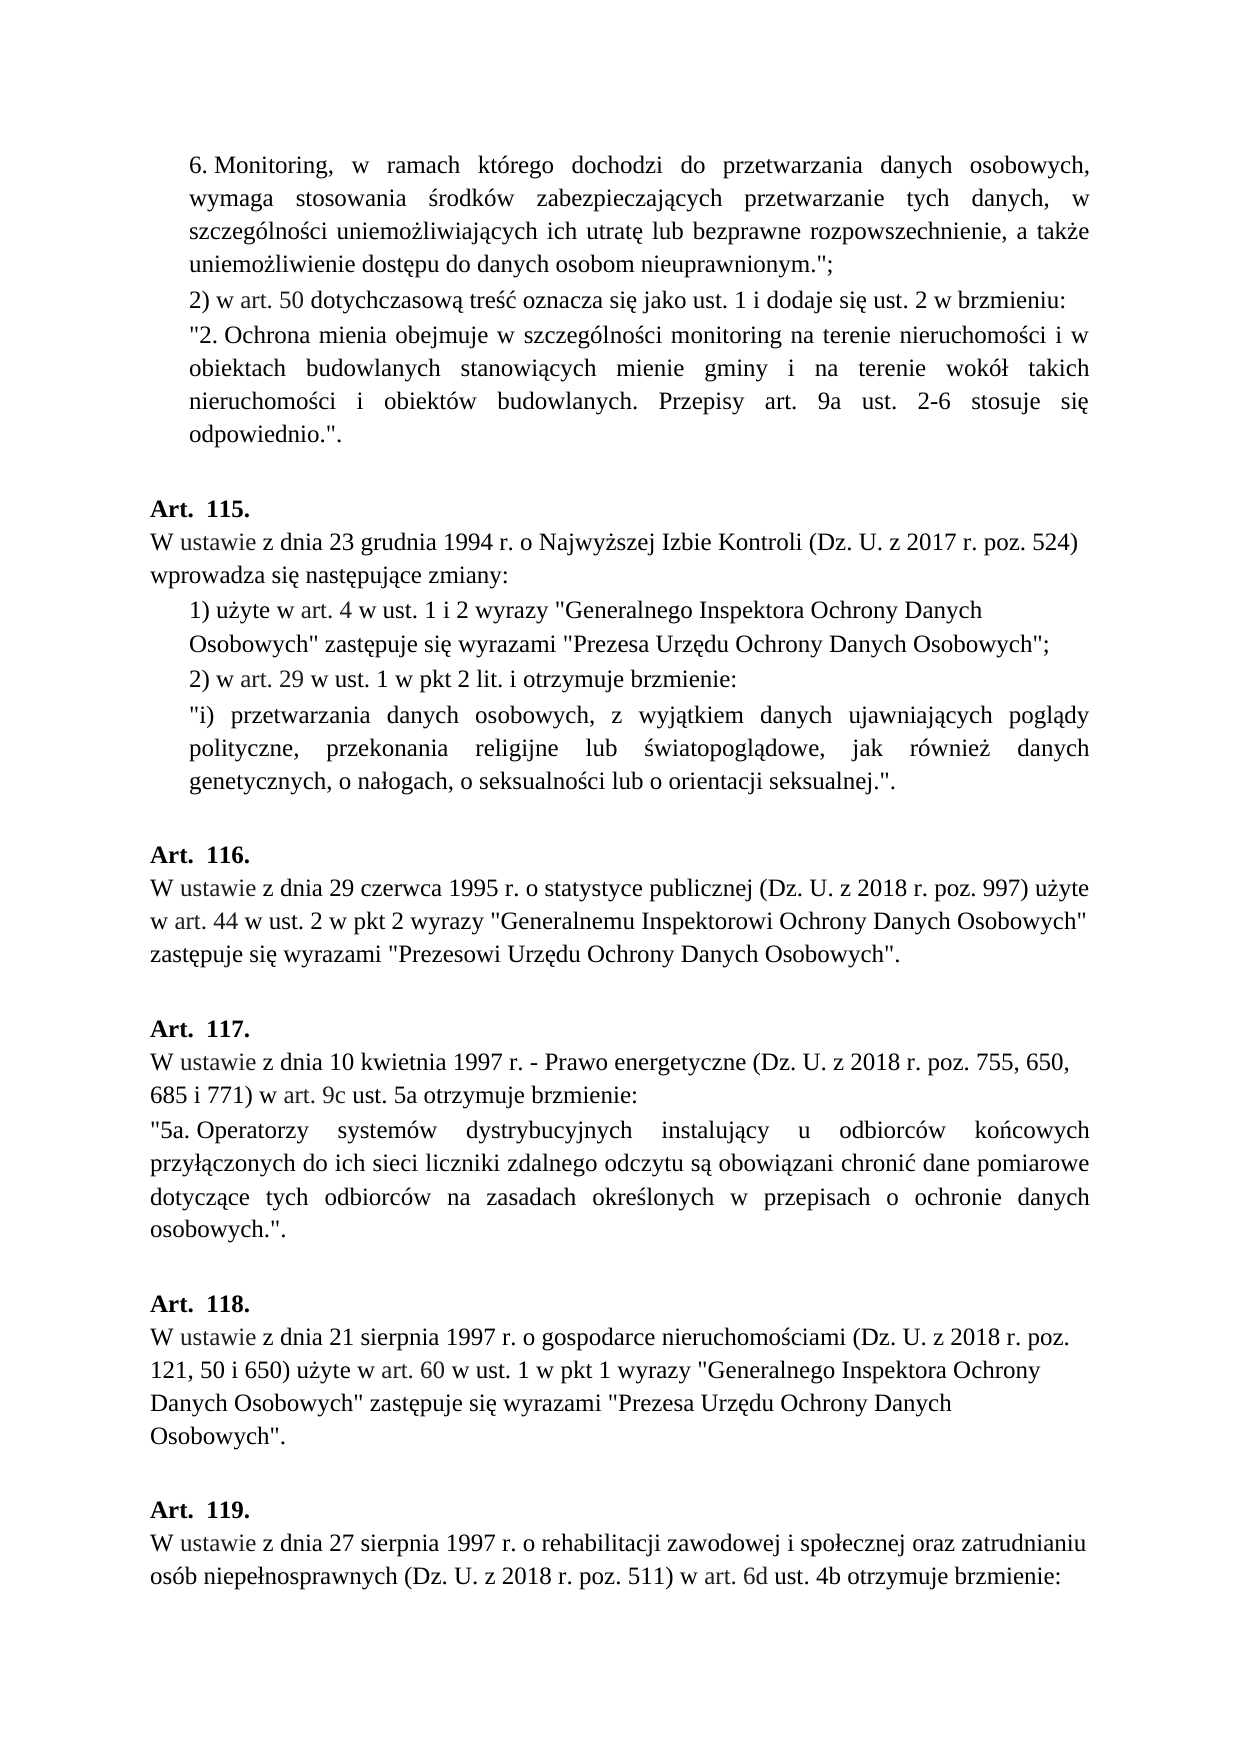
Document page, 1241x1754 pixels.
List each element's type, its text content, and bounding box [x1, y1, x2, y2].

text Art. 116. [150, 840, 1090, 869]
text Art. 115. [150, 494, 1090, 523]
text 1) użyte w art. 4 w ust. 1 i 2 wyrazy "Generalnego Inspektora Ochrony Danych Osobowych" zastępuje się wyrazami "Prezesa Urzędu Ochrony Danych Osobowych"; [189, 596, 1090, 657]
text 2) w art. 50 dotychczasową treść oznacza się jako ust. 1 i dodaje się ust. 2 w brzmieniu: [189, 285, 1090, 313]
text W ustawie z dnia 21 sierpnia 1997 r. o gospodarce nieruchomościami (Dz. U. z 2018 r. poz. 121, 50 i 650) użyte w art. 60 w ust. 1 w pkt 1 wyrazy "Generalnego Inspektora Ochrony Danych Osobowych" zastępuje się wyrazami "Prezesa Urzędu Ochrony Danych Osobowych". [150, 1322, 1090, 1450]
text W ustawie z dnia 23 grudnia 1994 r. o Najwyższej Izbie Kontroli (Dz. U. z 2017 r. poz. 524) wprowadza się następujące zmiany: [150, 527, 1090, 589]
text Art. 118. [150, 1289, 1090, 1318]
text Art. 119. [150, 1495, 1090, 1524]
text W ustawie z dnia 27 sierpnia 1997 r. o rehabilitacji zawodowej i społecznej oraz zatrudnianiu osób niepełnosprawnych (Dz. U. z 2018 r. poz. 511) w art. 6d ust. 4b otrzymuje brzmienie: [150, 1528, 1090, 1590]
text W ustawie z dnia 10 kwietnia 1997 r. - Prawo energetyczne (Dz. U. z 2018 r. poz. 755, 650, 685 i 771) w art. 9c ust. 5a otrzymuje brzmienie: [150, 1047, 1090, 1109]
text W ustawie z dnia 29 czerwca 1995 r. o statystyce publicznej (Dz. U. z 2018 r. poz. 997) użyte w art. 44 w ust. 2 w pkt 2 wyrazy "Generalnemu Inspektorowi Ochrony Danych Osobowych" zastępuje się wyrazami "Prezesowi Urzędu Ochrony Danych Osobowych". [150, 873, 1090, 968]
text Art. 117. [150, 1014, 1090, 1043]
text 2) w art. 29 w ust. 1 w pkt 2 lit. i otrzymuje brzmienie: [189, 664, 1090, 693]
text 6. Monitoring, w ramach którego dochodzi do przetwarzania danych osobowych, wymaga stosowania środków zabezpieczających przetwarzanie tych danych, w szczególności uniemożliwiających ich utratę lub bezprawne rozpowszechnienie, a także uniemożliwienie dostępu do danych osobom nieuprawnionym."; [189, 150, 1090, 278]
text "2. Ochrona mienia obejmuje w szczególności monitoring na terenie nieruchomości i w obiektach budowlanych stanowiących mienie gminy i na terenie wokół takich nieruchomości i obiektów budowlanych. Przepisy art. 9a ust. 2-6 stosuje się odpowiednio.". [189, 320, 1090, 448]
text "i) przetwarzania danych osobowych, z wyjątkiem danych ujawniających poglądy polityczne, przekonania religijne lub światopoglądowe, jak również danych genetycznych, o nałogach, o seksualności lub o orientacji seksualnej.". [189, 700, 1090, 795]
text "5a. Operatorzy systemów dystrybucyjnych instalujący u odbiorców końcowych przyłączonych do ich sieci liczniki zdalnego odczytu są obowiązani chronić dane pomiarowe dotyczące tych odbiorców na zasadach określonych w przepisach o ochronie danych osobowych.". [150, 1116, 1090, 1243]
